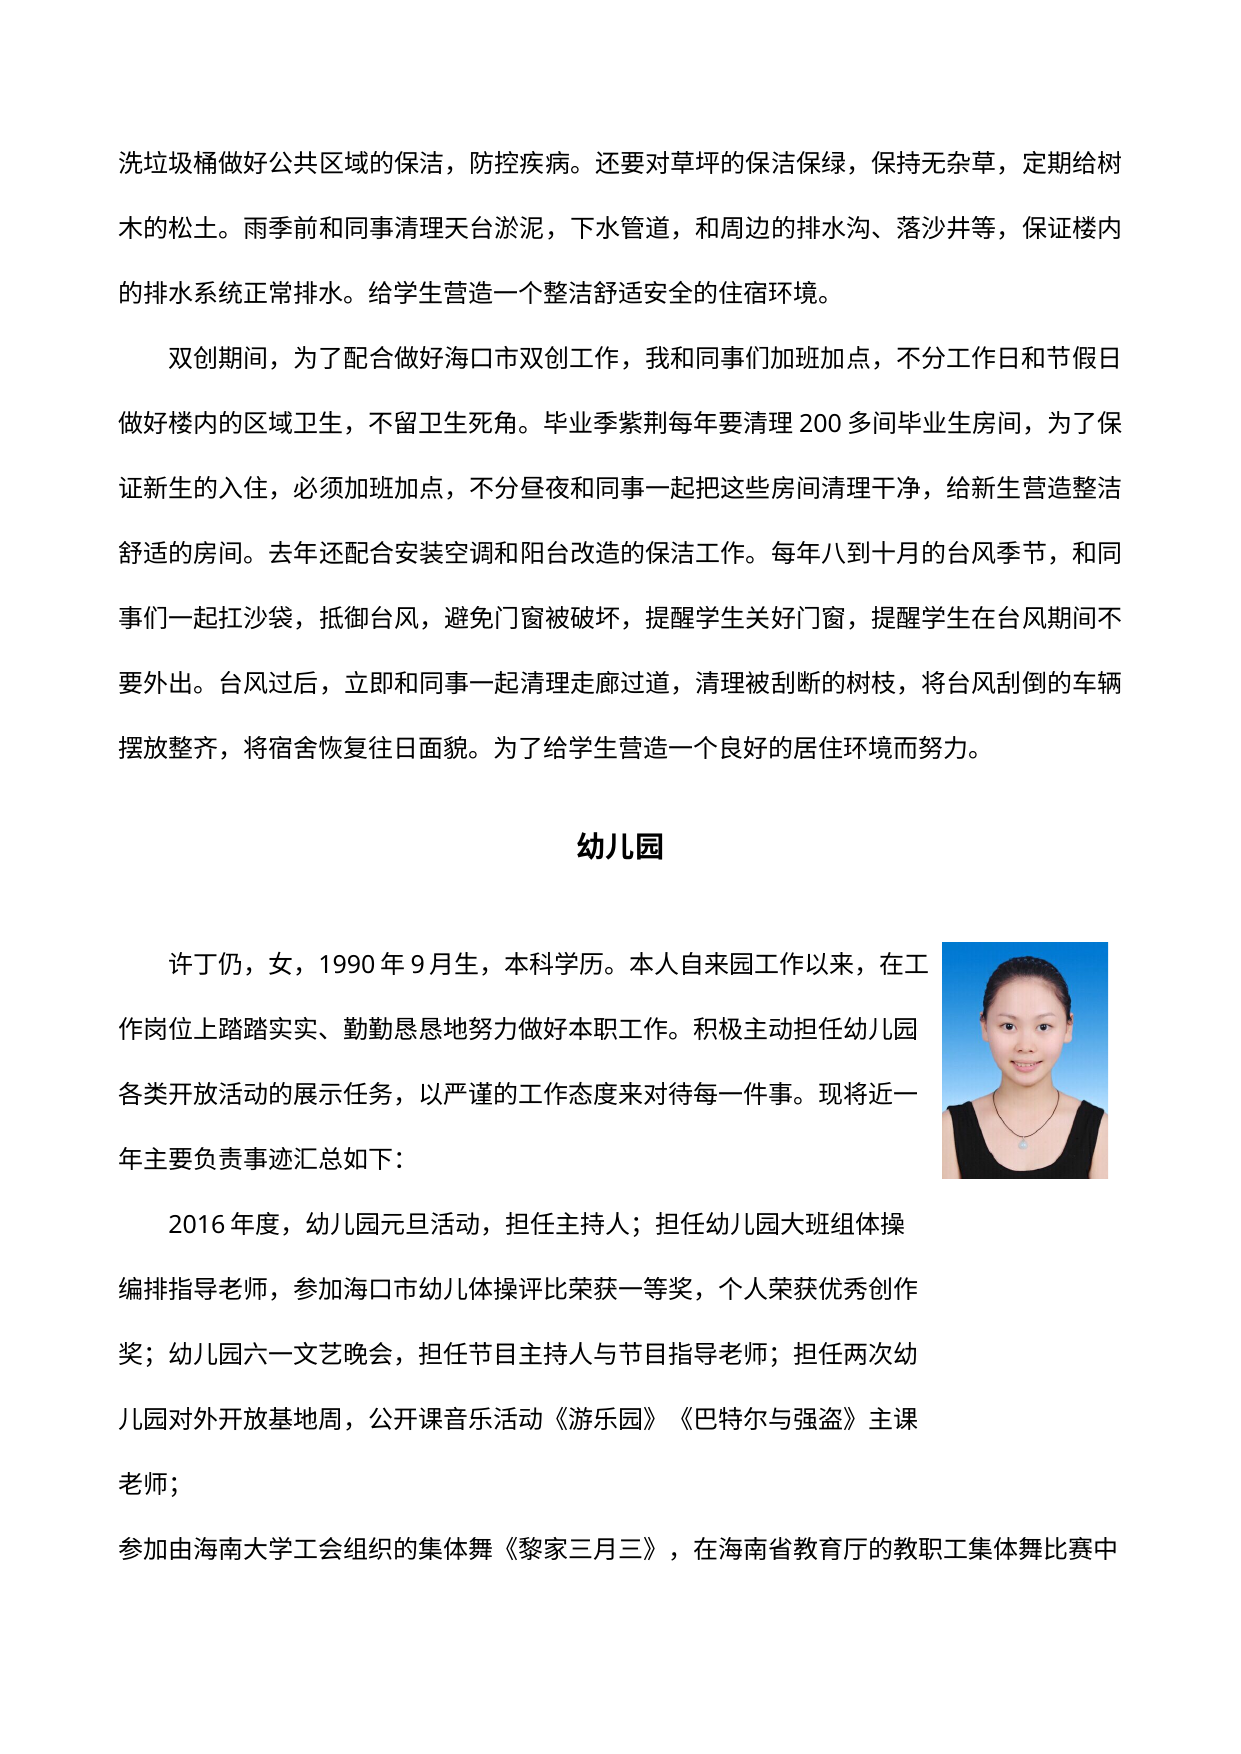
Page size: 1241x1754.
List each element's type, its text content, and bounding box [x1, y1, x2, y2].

table_header [941, 931, 1133, 1516]
text 幼儿园 [118, 812, 1122, 877]
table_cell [107, 1516, 1133, 1581]
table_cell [107, 130, 1133, 779]
picture [942, 942, 1109, 1179]
table_header 许丁仍，女，1990年9月生，本科学历。本人自来园工作以来，在工作岗位上踏踏实实、勤勤恳恳地努力做好本职工作。积极主动担任幼儿园各类开放活动的展示任务，以严谨的工作态度来对待每一件事。现将近一年主要负责事迹汇总如下： 2016年度，幼儿园元旦活动，担任主持人；担任幼儿园大班组体操编排指导老师，参加海口市幼儿体操评比荣获一等奖，个人荣获优秀创作奖；幼儿园六一文艺晚会，担任节目主持人与节目指导老师；担任两次幼儿园对外开放基地周，公开课音乐活动《游乐园》《巴特尔与强盗》主课老师； [107, 931, 941, 1516]
